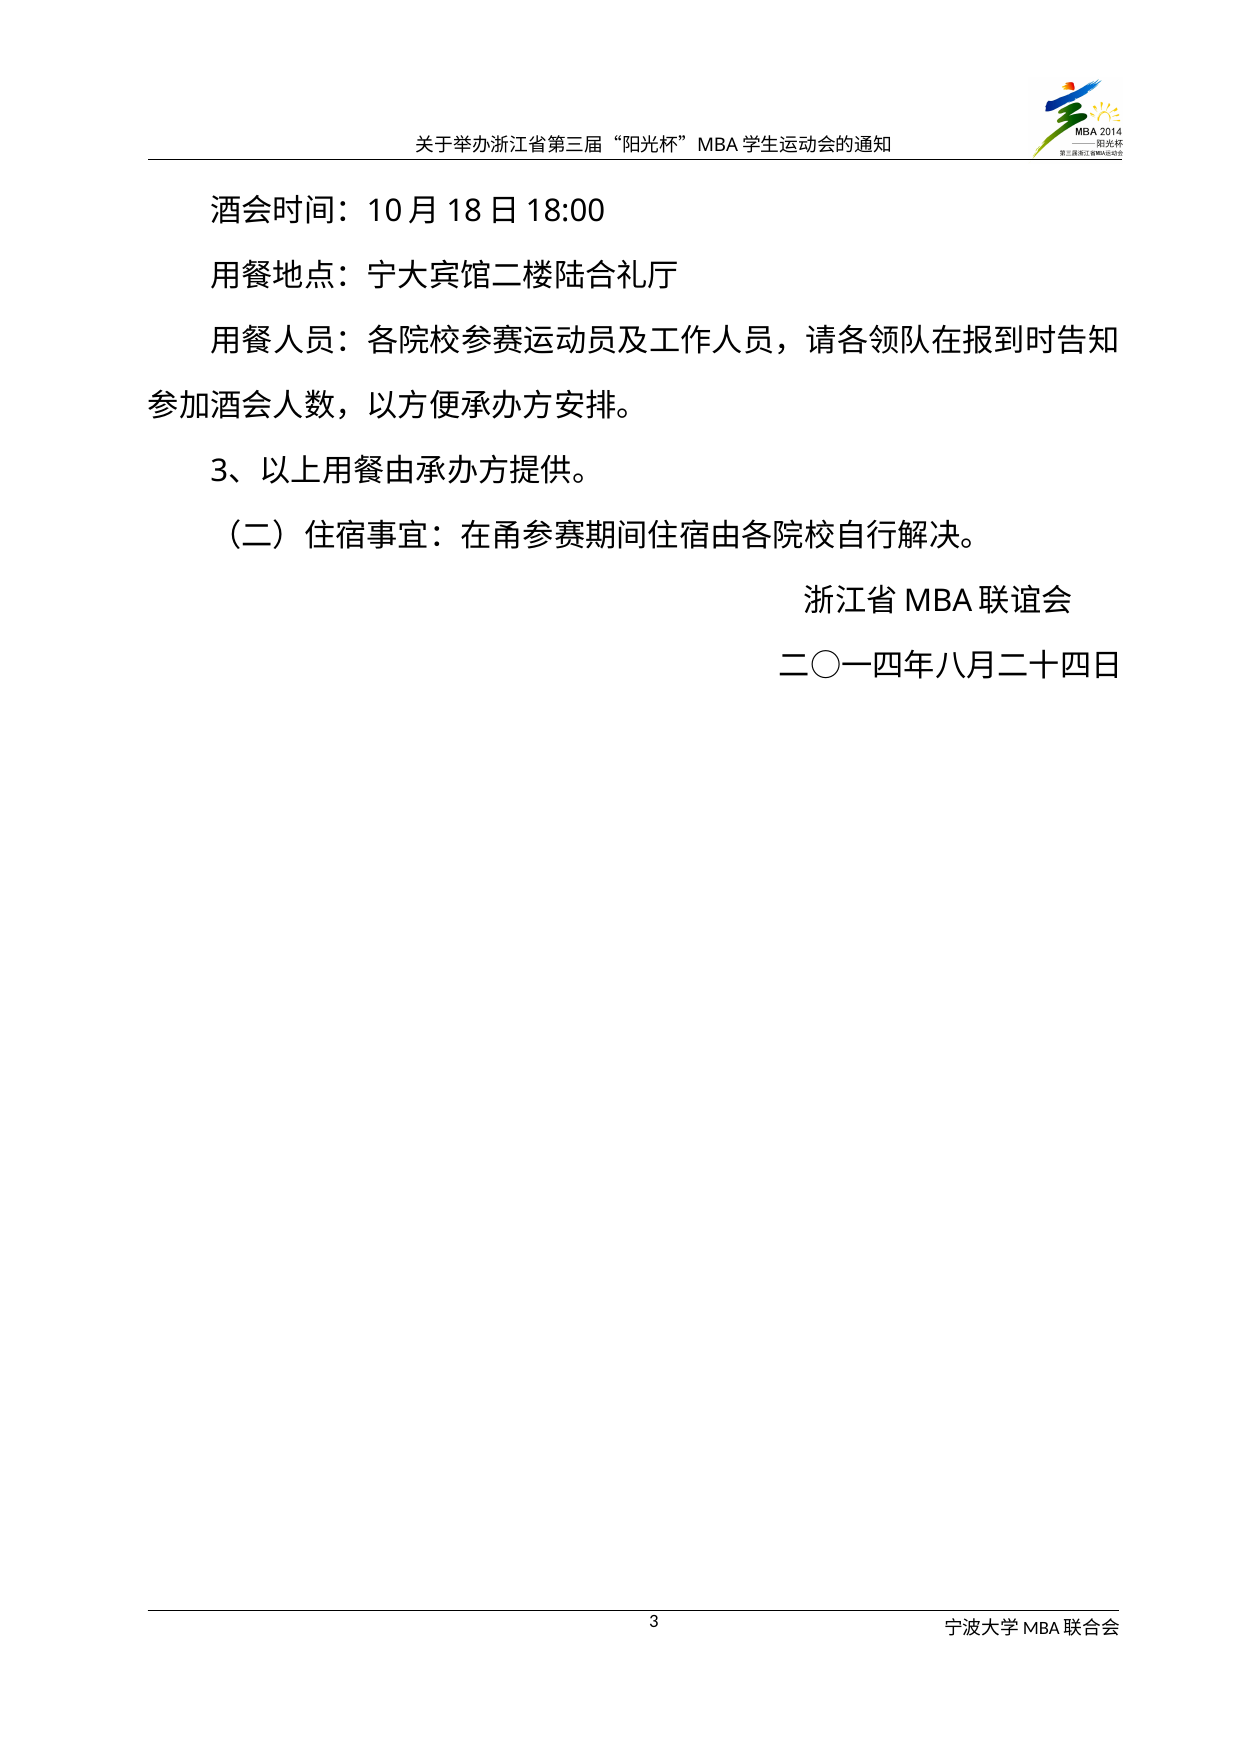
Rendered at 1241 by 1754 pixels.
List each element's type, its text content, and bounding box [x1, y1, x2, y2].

text 用餐人员：各院校参赛运动员及工作人员，请各领队在报到时告知参加酒会人数，以方便承办方安排。 [148, 305, 1122, 435]
text 酒会时间：10月18日18:00 [148, 175, 1122, 240]
text 用餐地点：宁大宾馆二楼陆合礼厅 [148, 240, 1122, 305]
text 二○一四年八月二十四日 [148, 630, 1122, 695]
text 3、以上用餐由承办方提供。 [148, 435, 1122, 500]
text 浙江省MBA联谊会 [148, 565, 1072, 630]
text （二）住宿事宜：在甬参赛期间住宿由各院校自行解决。 [148, 500, 1122, 565]
picture [1028, 77, 1123, 164]
